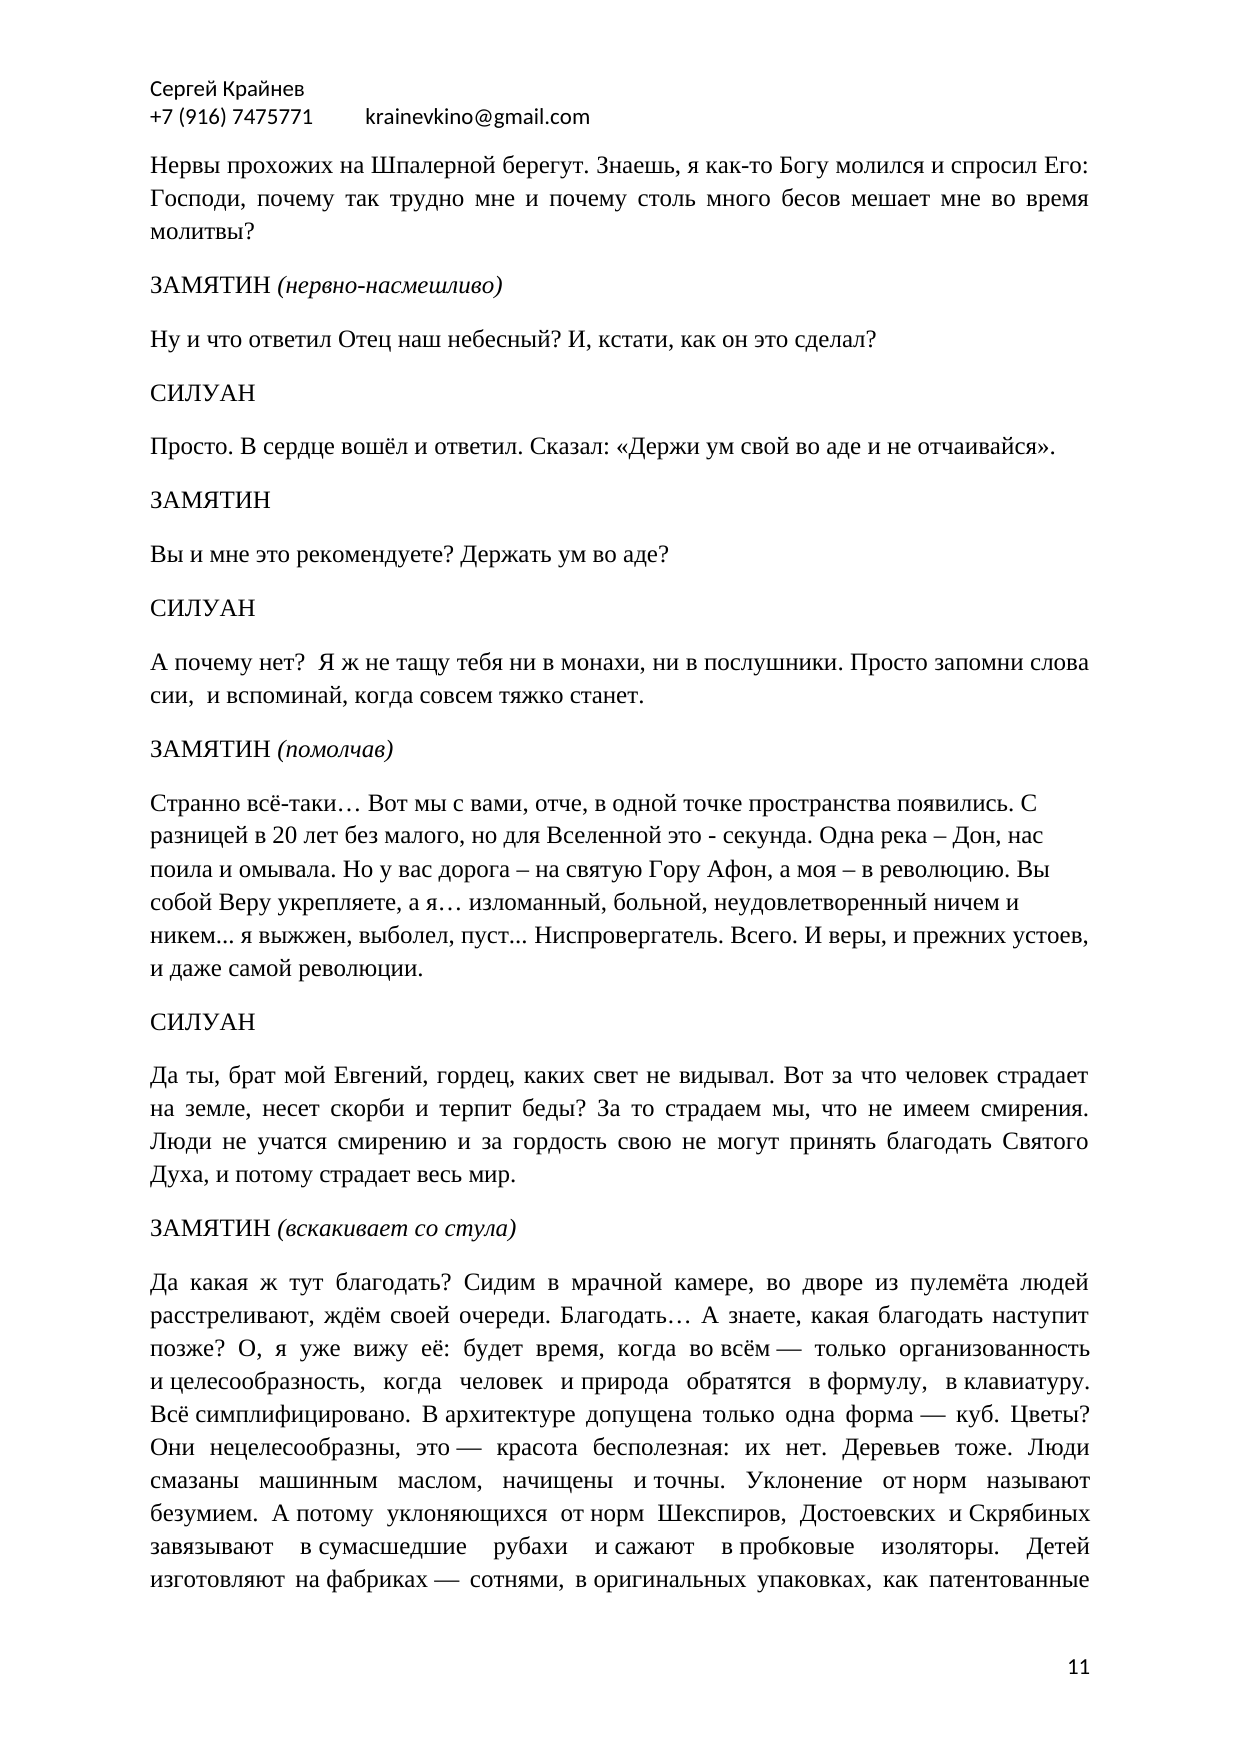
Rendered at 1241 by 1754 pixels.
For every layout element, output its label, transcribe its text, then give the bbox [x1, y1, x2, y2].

text СИЛУАН [150, 1007, 1090, 1035]
text Нервы прохожих на Шпалерной берегут. Знаешь, я как-то Богу молился и спросил Его: Господи, почему так трудно мне и почему столь много бесов мешает мне во время молитвы? [150, 150, 1090, 245]
text Да ты, брат мой Евгений, гордец, каких свет не видывал. Вот за что человек страдает на земле, несет скорби и терпит беды? За то страдаем мы, что не имеем смирения. Люди не учатся смирению и за гордость свою не могут принять благодать Святого Духа, и потому страдает весь мир. [150, 1060, 1090, 1188]
text ЗАМЯТИН (вскакивает со стула) [150, 1213, 1090, 1242]
text Вы и мне это рекомендуете? Держать ум во аде? [150, 539, 1090, 568]
text ЗАМЯТИН [150, 485, 1090, 514]
text Ну и что ответил Отец наш небесный? И, кстати, как он это сделал? [150, 324, 1090, 352]
text СИЛУАН [150, 378, 1090, 406]
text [150, 1267, 1090, 1593]
text Странно всё-таки… Вот мы с вами, отче, в одной точке пространства появились. С разницей в 20 лет без малого, но для Вселенной это - секунда. Одна река – Дон, нас поила и омывала. Но у вас дорога – на святую Гору Афон, а моя – в революцию. Вы собой Веру укрепляете, а я… изломанный, больной, неудовлетворенный ничем и никем... я выжжен, выболел, пуст... Ниспровергатель. Всего. И веры, и прежних устоев, и даже самой революции. [150, 788, 1090, 981]
text СИЛУАН [150, 593, 1090, 622]
text А почему нет? Я ж не тащу тебя ни в монахи, ни в послушники. Просто запомни слова сии, и вспоминай, когда совсем тяжко станет. [150, 647, 1090, 709]
text Просто. В сердце вошёл и ответил. Сказал: «Держи ум свой во аде и не отчаивайся». [150, 431, 1090, 460]
text ЗАМЯТИН (нервно-насмешливо) [150, 270, 1090, 299]
text ЗАМЯТИН (помолчав) [150, 734, 1090, 762]
